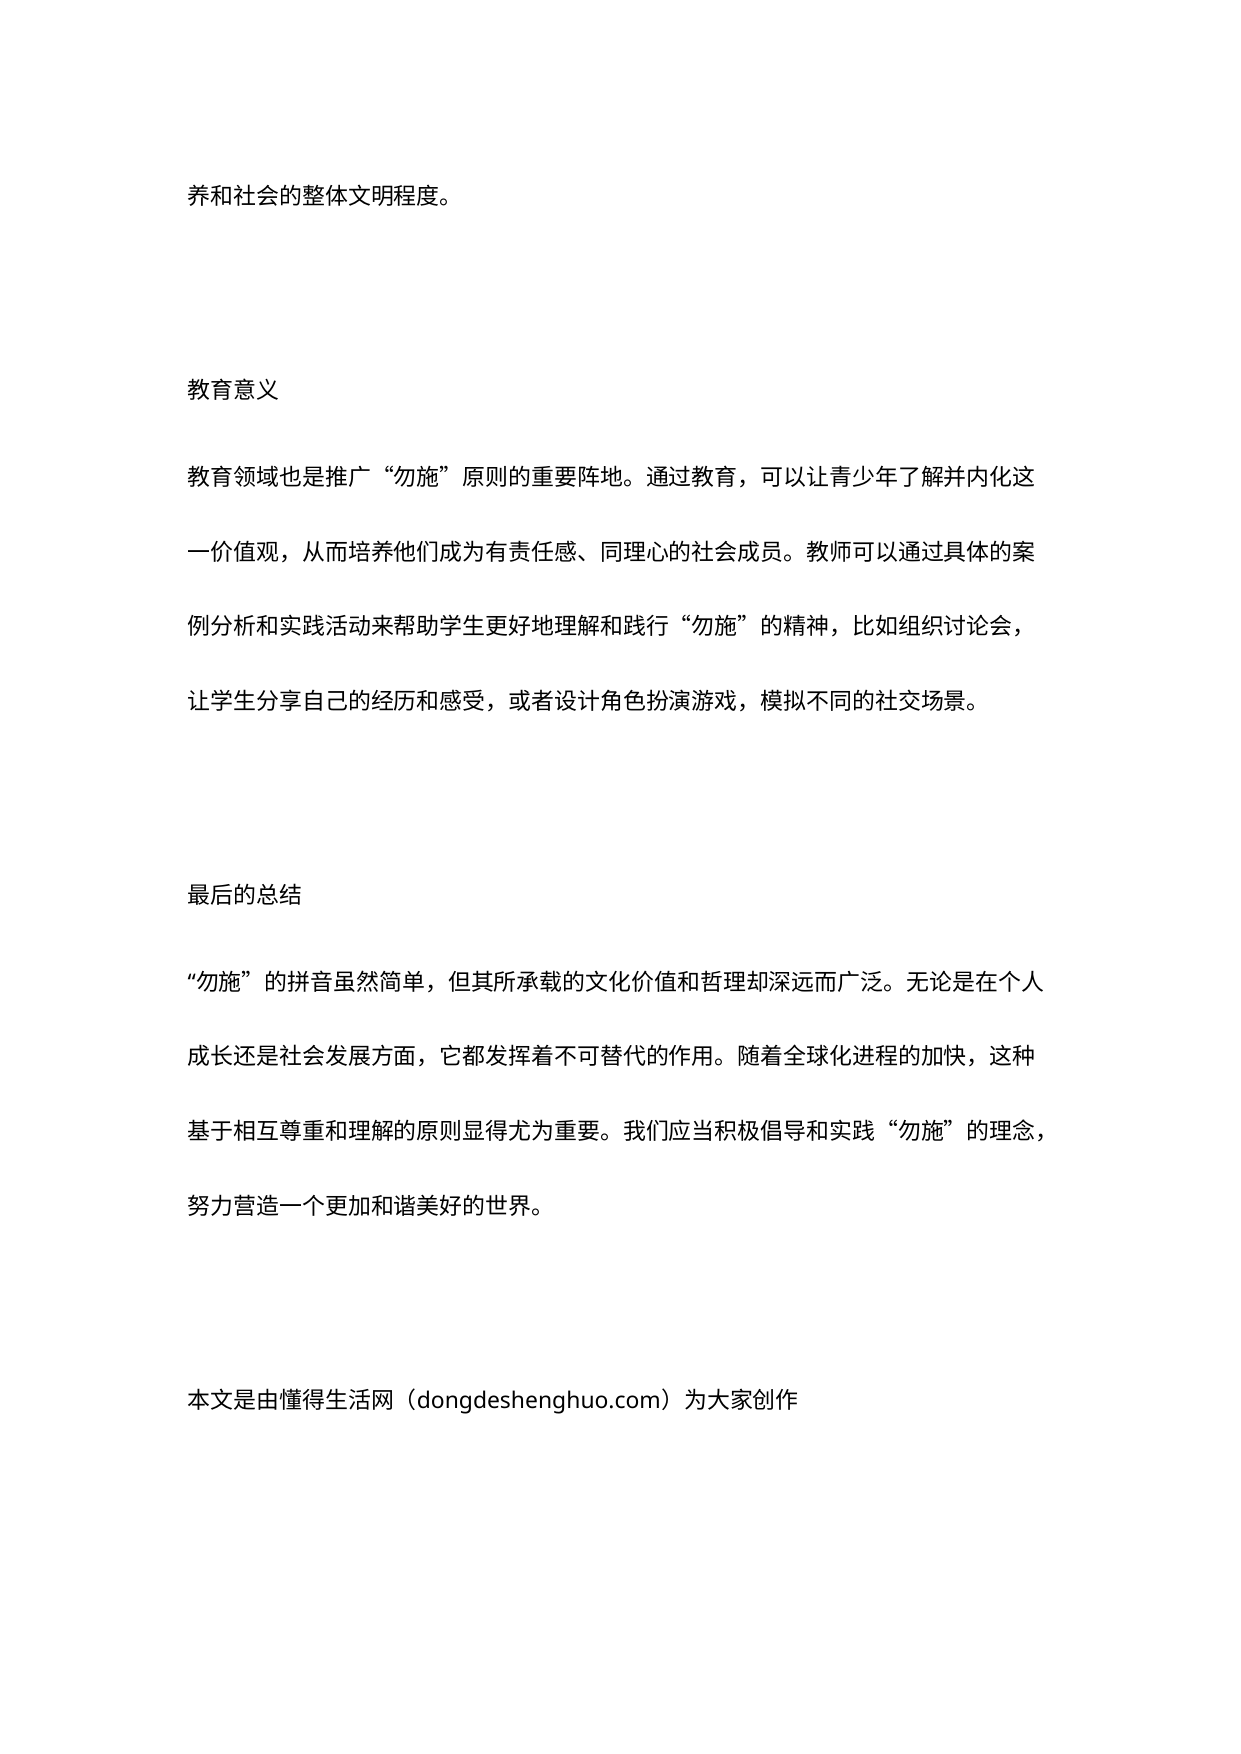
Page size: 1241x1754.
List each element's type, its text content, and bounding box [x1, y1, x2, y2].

text “勿施”的拼音虽然简单，但其所承载的文化价值和哲理却深远而广泛。无论是在个人成长还是社会发展方面，它都发挥着不可替代的作用。随着全球化进程的加快，这种基于相互尊重和理解的原则显得尤为重要。我们应当积极倡导和实践“勿施”的理念，努力营造一个更加和谐美好的世界。 [187, 948, 1053, 1237]
text 教育意义 [187, 356, 1053, 421]
text 最后的总结 [187, 861, 1053, 926]
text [187, 162, 1053, 227]
text 本文是由懂得生活网（dongdeshenghuo.com）为大家创作 [187, 1366, 1053, 1431]
text 教育领域也是推广“勿施”原则的重要阵地。通过教育，可以让青少年了解并内化这一价值观，从而培养他们成为有责任感、同理心的社会成员。教师可以通过具体的案例分析和实践活动来帮助学生更好地理解和践行“勿施”的精神，比如组织讨论会，让学生分享自己的经历和感受，或者设计角色扮演游戏，模拟不同的社交场景。 [187, 443, 1053, 732]
